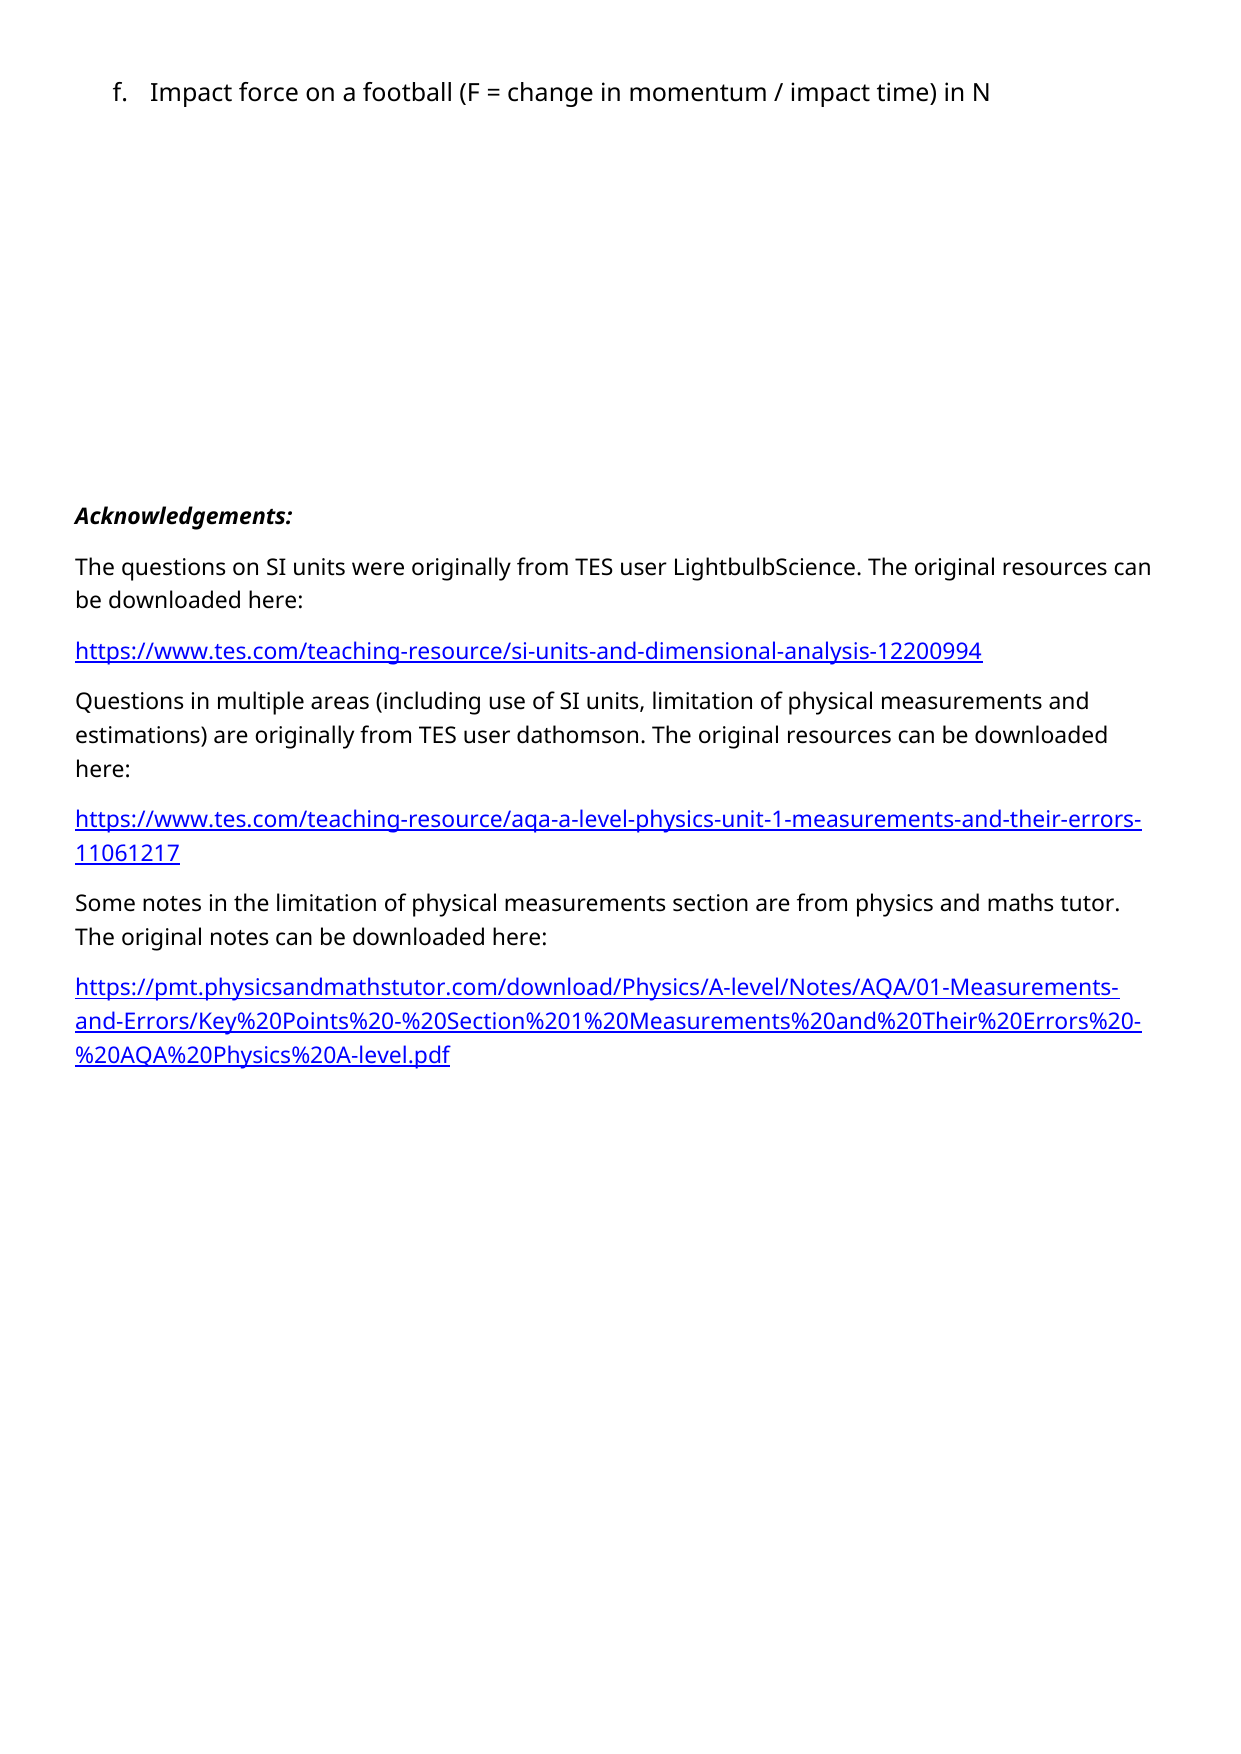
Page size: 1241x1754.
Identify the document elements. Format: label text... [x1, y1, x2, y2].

text Questions in multiple areas (including use of SI units, limitation of physical measurements and estimations) are originally from TES user dathomson. The original resources can be downloaded here: [75, 685, 1165, 784]
text Some notes in the limitation of physical measurements section are from physics and maths tutor. The original notes can be downloaded here: [75, 887, 1165, 952]
text Acknowledgements: [75, 500, 1165, 531]
text https://www.tes.com/teaching-resource/si-units-and-dimensional-analysis-12200994 [75, 634, 1165, 666]
list Impact force on a football (F = change in momentum / impact time) in N [112, 75, 1165, 109]
text The questions on SI units were originally from TES user LightbulbScience. The original resources can be downloaded here: [75, 550, 1165, 615]
text https://pmt.physicsandmathstutor.com/download/Physics/A-level/Notes/AQA/01-Measurements-and-Errors/Key%20Points%20-%20Section%201%20Measurements%20and%20Their%20Errors%20-%20AQA%20Physics%20A-level.pdf [75, 971, 1165, 1070]
text https://www.tes.com/teaching-resource/aqa-a-level-physics-unit-1-measurements-and-their-errors-11061217 [75, 803, 1165, 868]
